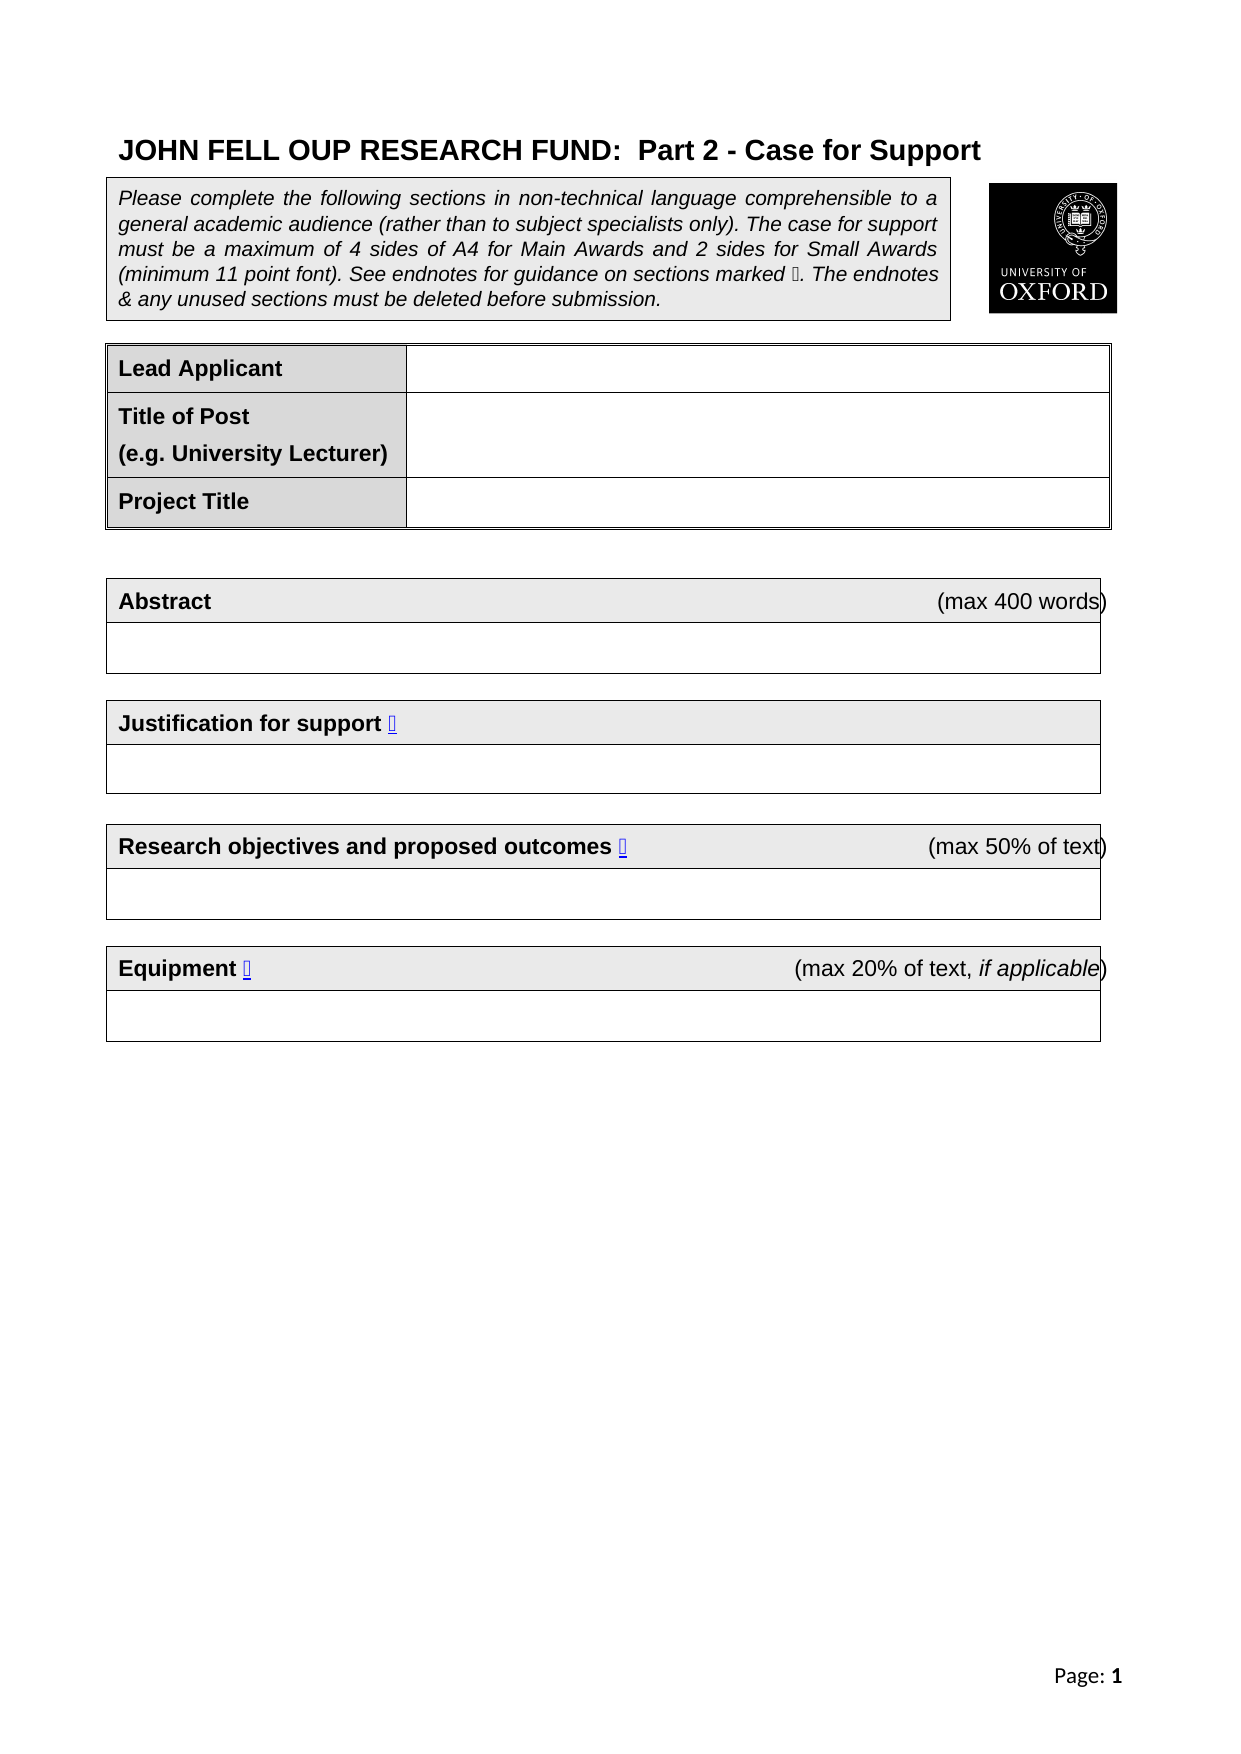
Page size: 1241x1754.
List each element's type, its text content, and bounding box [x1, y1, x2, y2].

table_header Justification for support [107, 701, 1100, 744]
table_header Lead Applicant [108, 346, 406, 392]
picture [989, 179, 1118, 318]
table_header Equipment (max 20% of text, if applicable) [107, 947, 1100, 990]
table_cell [107, 623, 1100, 673]
table_cell Project Title [108, 478, 406, 527]
table_cell Title of Post (e.g. University Lecturer) [108, 393, 406, 477]
table_header Abstract (max 400 words) [107, 579, 1100, 622]
table_header Please complete the following sections in non-technical language comprehensible to a general academic audience (rather than to subject specialists only). The case for support must be a maximum of 4 sides of A4 for Main Awards and 2 sides for Small Awards (minimum 11 point font). See endnotes for guidance on sections marked . The endnotes & any unused sections must be deleted before submission. [107, 178, 950, 320]
table_cell [407, 478, 1109, 527]
text JOHN FELL OUP RESEARCH FUND: Part 2 - Case for Support [118, 133, 1122, 166]
table_header [407, 346, 1109, 392]
table_cell [407, 393, 1109, 477]
table_cell [107, 991, 1100, 1041]
table_cell [107, 869, 1100, 918]
table_cell [107, 745, 1100, 793]
table_header Research objectives and proposed outcomes (max 50% of text) [107, 825, 1100, 868]
